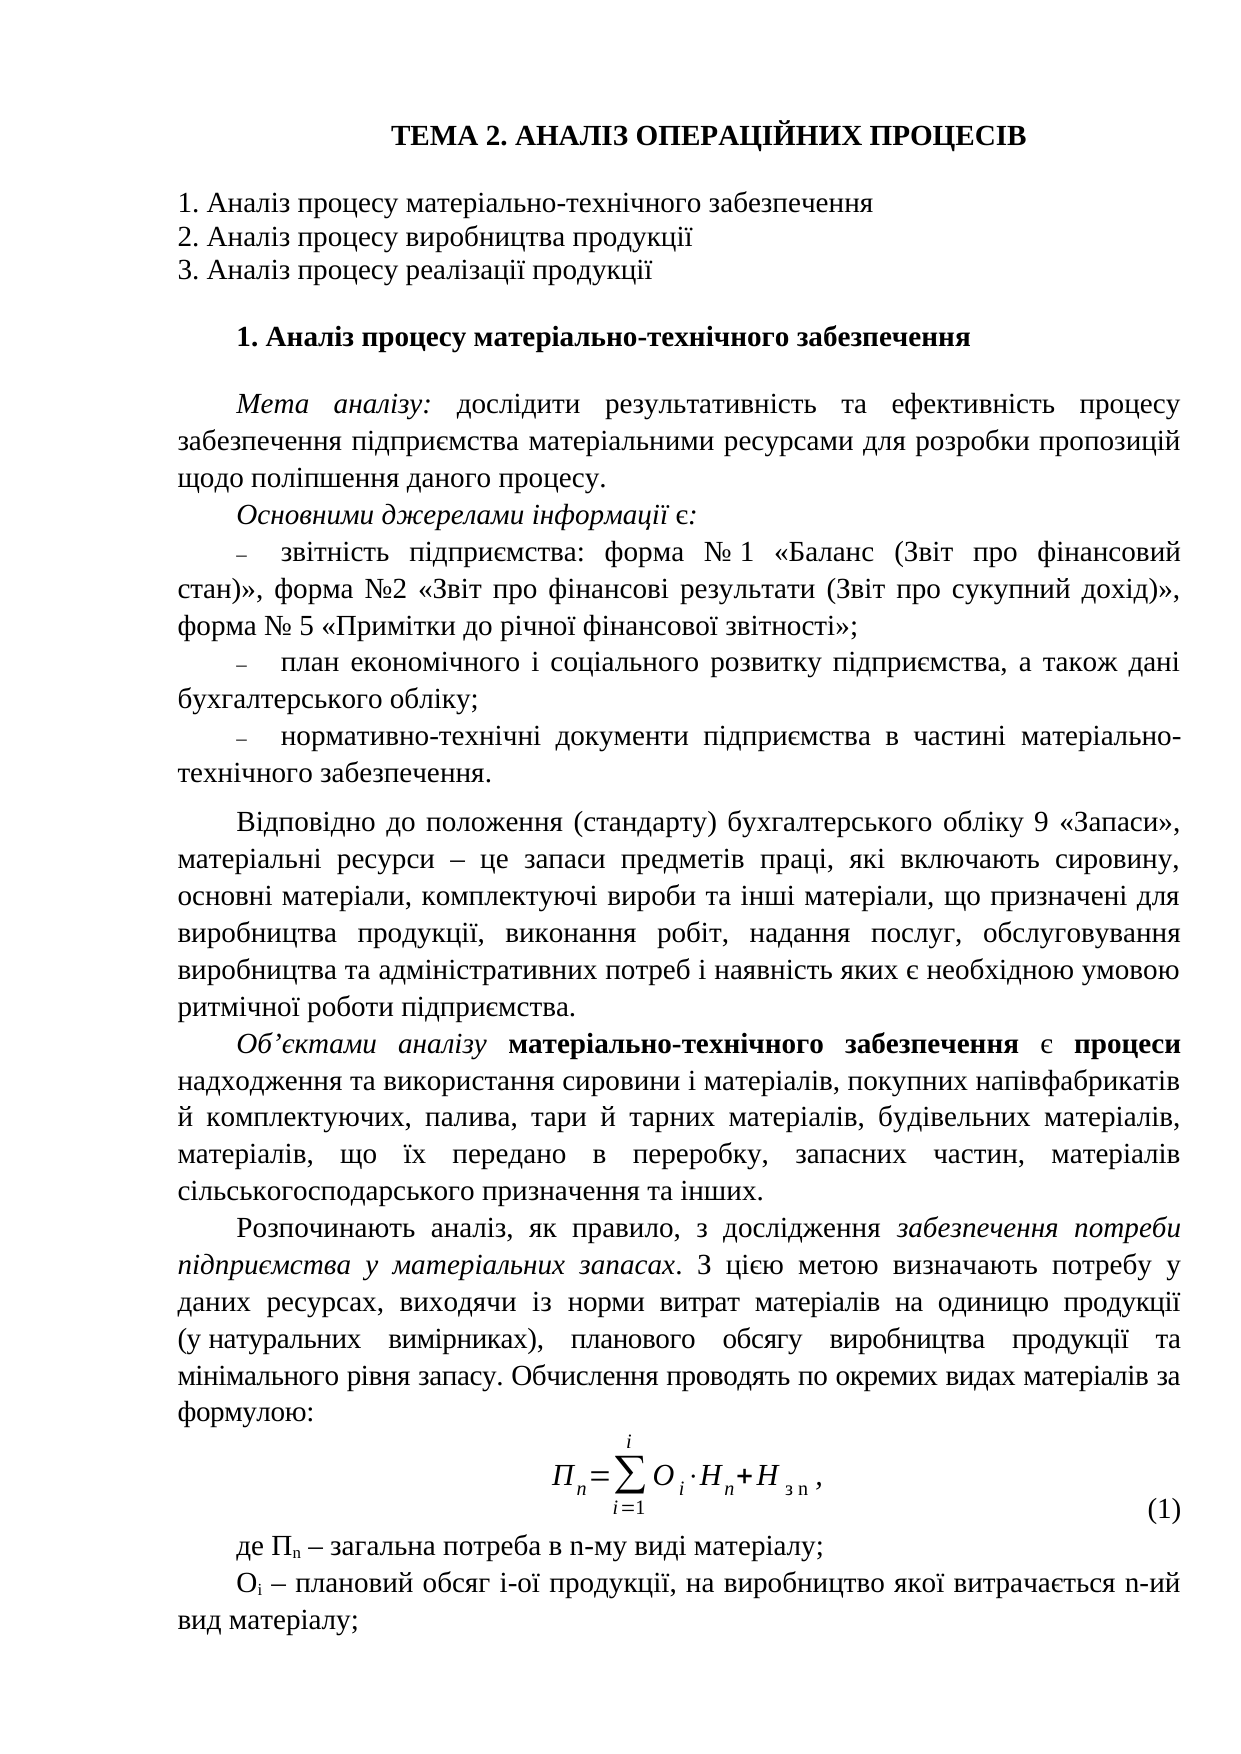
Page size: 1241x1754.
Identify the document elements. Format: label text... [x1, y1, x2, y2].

text Оі – плановий обсяг і-ої продукції, на виробництво якої витрачається n-ий вид матеріалу; [177, 1565, 1181, 1636]
text 2. Аналіз процесу виробництва продукції [177, 219, 1181, 252]
text 3. Аналіз процесу реалізації продукції [177, 252, 1181, 286]
text (1) [177, 1431, 1181, 1525]
list звітність підприємства: форма № 1 «Баланс (Звіт про фінансовий стан)», форма №2 «Звіт про фінансові результати (Звіт про сукупний дохід)», форма № 5 «Примітки до річної фінансової звітності»; [177, 534, 1181, 641]
text Розпочинають аналіз, як правило, з дослідження забезпечення потреби підприємства у матеріальних запасах. З цією метою визначають потребу у даних ресурсах, виходячи із норми витрат матеріалів на одиницю продукції (у натуральних вимірниках), планового обсягу виробництва продукції та мінімального рівня запасу. Обчислення проводять по окремих видах матеріалів за формулою: [177, 1210, 1181, 1428]
text Мета аналізу: дослідити результативність та ефективність процесу забезпечення підприємства матеріальними ресурсами для розробки пропозицій щодо поліпшення даного процесу. [177, 386, 1181, 494]
text Основними джерелами інформації є: [177, 497, 1181, 531]
text 1. Аналіз процесу матеріально-технічного забезпечення [177, 319, 1181, 353]
list нормативно-технічні документи підприємства в частині матеріально-технічного забезпечення. [177, 718, 1181, 789]
list план економічного і соціального розвитку підприємства, а також дані бухгалтерського обліку; [177, 644, 1181, 715]
text ТЕМА 2. АНАЛІЗ ОПЕРАЦІЙНИХ ПРОЦЕСІВ [177, 118, 1181, 152]
text де Пn – загальна потреба в n-му виді матеріалу; [177, 1528, 1181, 1562]
text Об’єктами аналізу матеріально-технічного забезпечення є процеси надходження та використання сировини і матеріалів, покупних напівфабрикатів й комплектуючих, палива, тари й тарних матеріалів, будівельних матеріалів, матеріалів, що їх передано в переробку, запасних частин, матеріалів сільськогосподарського призначення та інших. [177, 1026, 1181, 1207]
text 1. Аналіз процесу матеріально-технічного забезпечення [177, 185, 1181, 219]
text Відповідно до положення (стандарту) бухгалтерського обліку 9 «Запаси», матеріальні ресурси – це запаси предметів праці, які включають сировину, основні матеріали, комплектуючі вироби та інші матеріали, що призначені для виробництва продукції, виконання робіт, надання послуг, обслуговування виробництва та адміністративних потреб і наявність яких є необхідною умовою ритмічної роботи підприємства. [177, 804, 1181, 1022]
